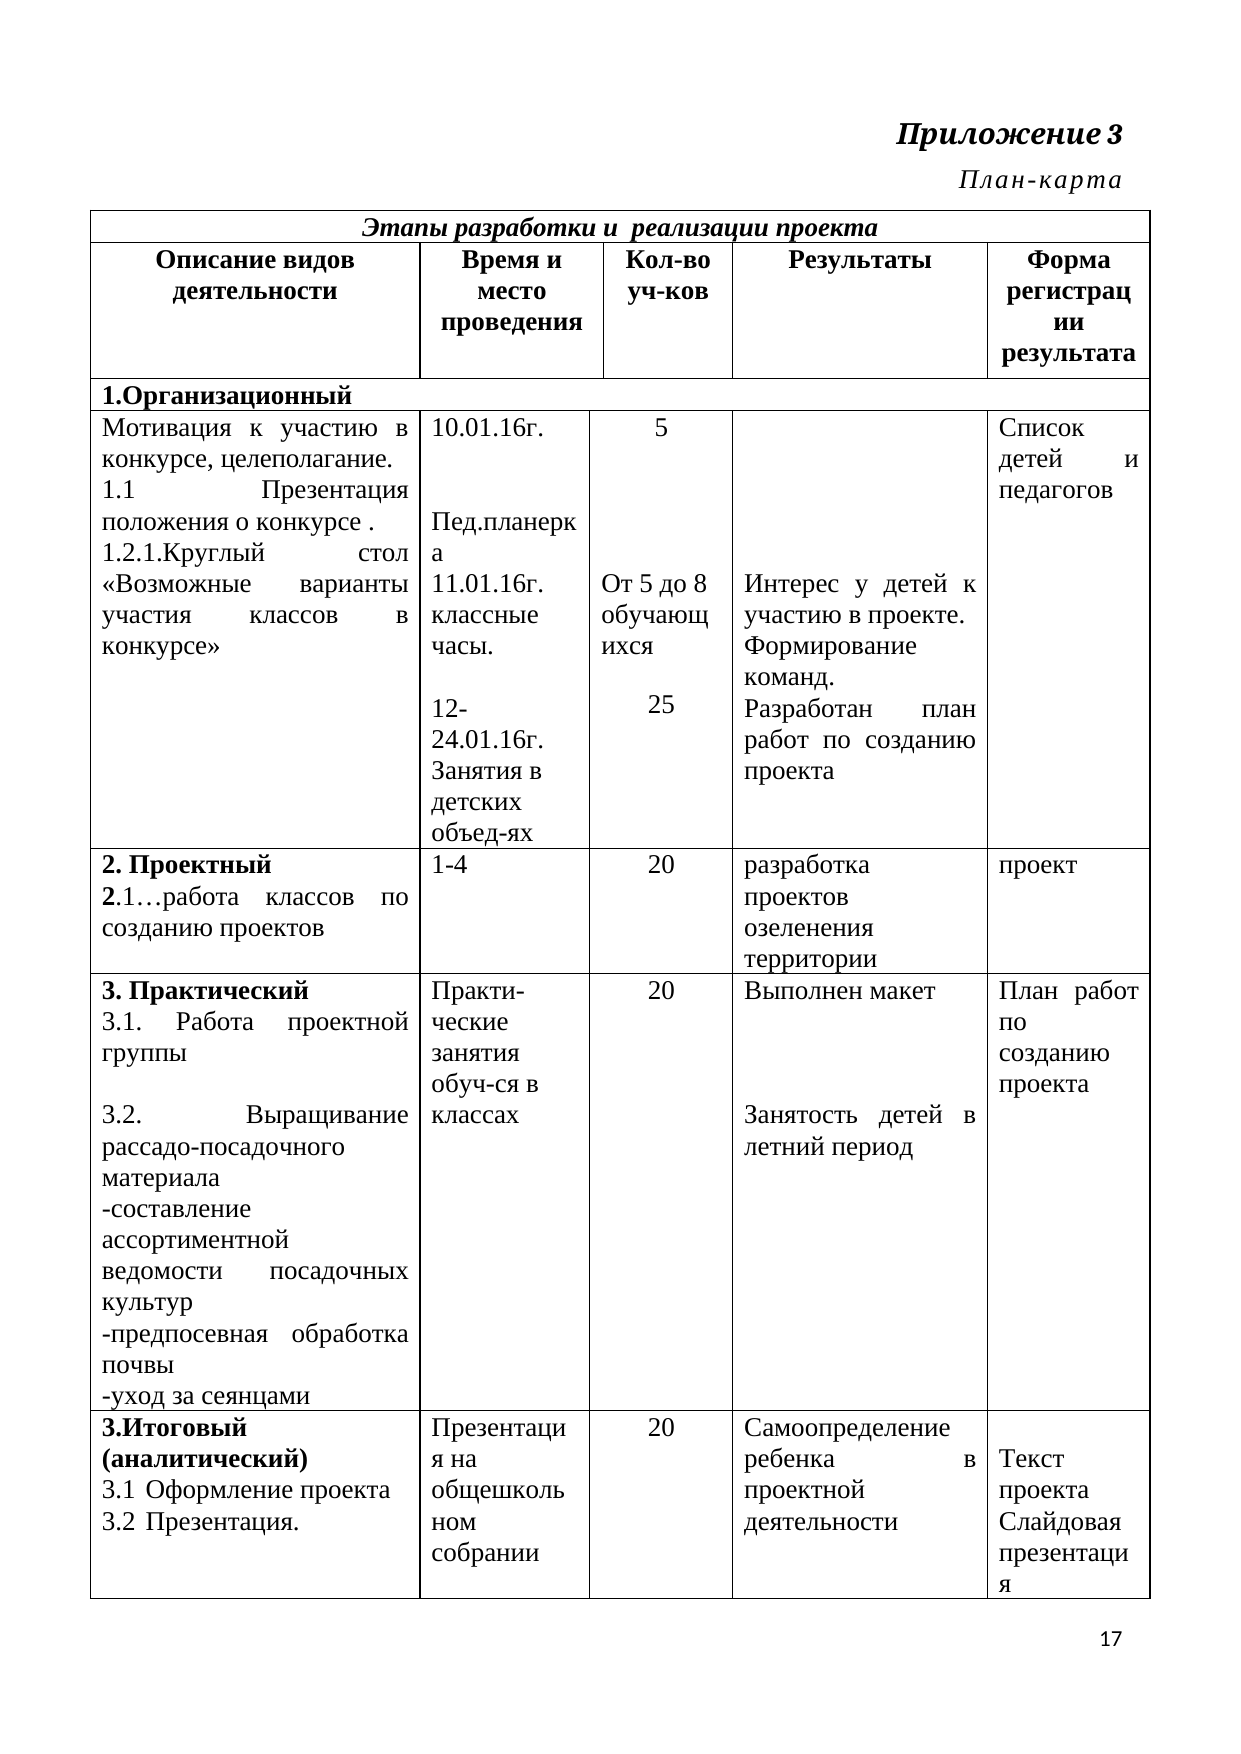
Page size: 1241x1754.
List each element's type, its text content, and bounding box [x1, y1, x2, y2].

table_cell проект [988, 849, 1149, 973]
table_cell Форма регистрации результата [988, 243, 1149, 378]
table_header Этапы разработки и реализации проекта [91, 211, 1149, 242]
table_cell 3.Итоговый (аналитический) Оформление проекта Презентация. [91, 1411, 419, 1598]
table_cell 20 [590, 849, 732, 973]
table_cell разработка проектов озеленения территории [733, 849, 987, 973]
table_cell 20 [590, 1411, 732, 1598]
table_cell Практи- ческие занятия обуч-ся в классах [421, 974, 589, 1410]
table_cell 5 От 5 до 8 обучающихся 25 [590, 411, 732, 847]
table_cell 10.01.16г. Пед.планерка 11.01.16г. классные часы. 12-24.01.16г. Занятия в детских объед-ях [421, 411, 589, 847]
table_cell Описание видов деятельности [91, 243, 419, 378]
table_cell Кол-во уч-ков [604, 243, 732, 378]
table_cell 3. Практический 3.1. Работа проектной группы 3.2. Выращивание рассадо-посадочного материала -составление ассортиментной ведомости посадочных культур -предпосевная обработка почвы -уход за сеянцами [91, 974, 419, 1410]
table_cell Презентация на общешкольном собрании [421, 1411, 589, 1598]
text План-карта [118, 163, 1122, 194]
table_cell 2. Проектный 2.1…работа классов по созданию проектов [91, 849, 419, 973]
table_cell План работ по созданию проекта [988, 974, 1149, 1410]
table_cell Мотивация к участию в конкурсе, целеполагание. 1.1 Презентация положения о конкурсе . 1.2.1.Круглый стол «Возможные варианты участия классов в конкурсе» [91, 411, 419, 847]
table_cell Текст проекта Слайдовая презентация [988, 1411, 1149, 1598]
table_cell Выполнен макет Занятость детей в летний период [733, 974, 987, 1410]
subtitle Приложение 3 [118, 118, 1122, 152]
table_cell 1.Организационный [91, 379, 1149, 410]
table_cell 20 [590, 974, 732, 1410]
table_cell Интерес у детей к участию в проекте. Формирование команд. Разработан план работ по созданию проекта [733, 411, 987, 847]
table_cell Результаты [733, 243, 987, 378]
table_cell Время и место проведения [421, 243, 603, 378]
table_cell Самоопределение ребенка в проектной деятельности [733, 1411, 987, 1598]
table_cell 1-4 [421, 849, 589, 973]
table_cell Список детей и педагогов [988, 411, 1149, 847]
